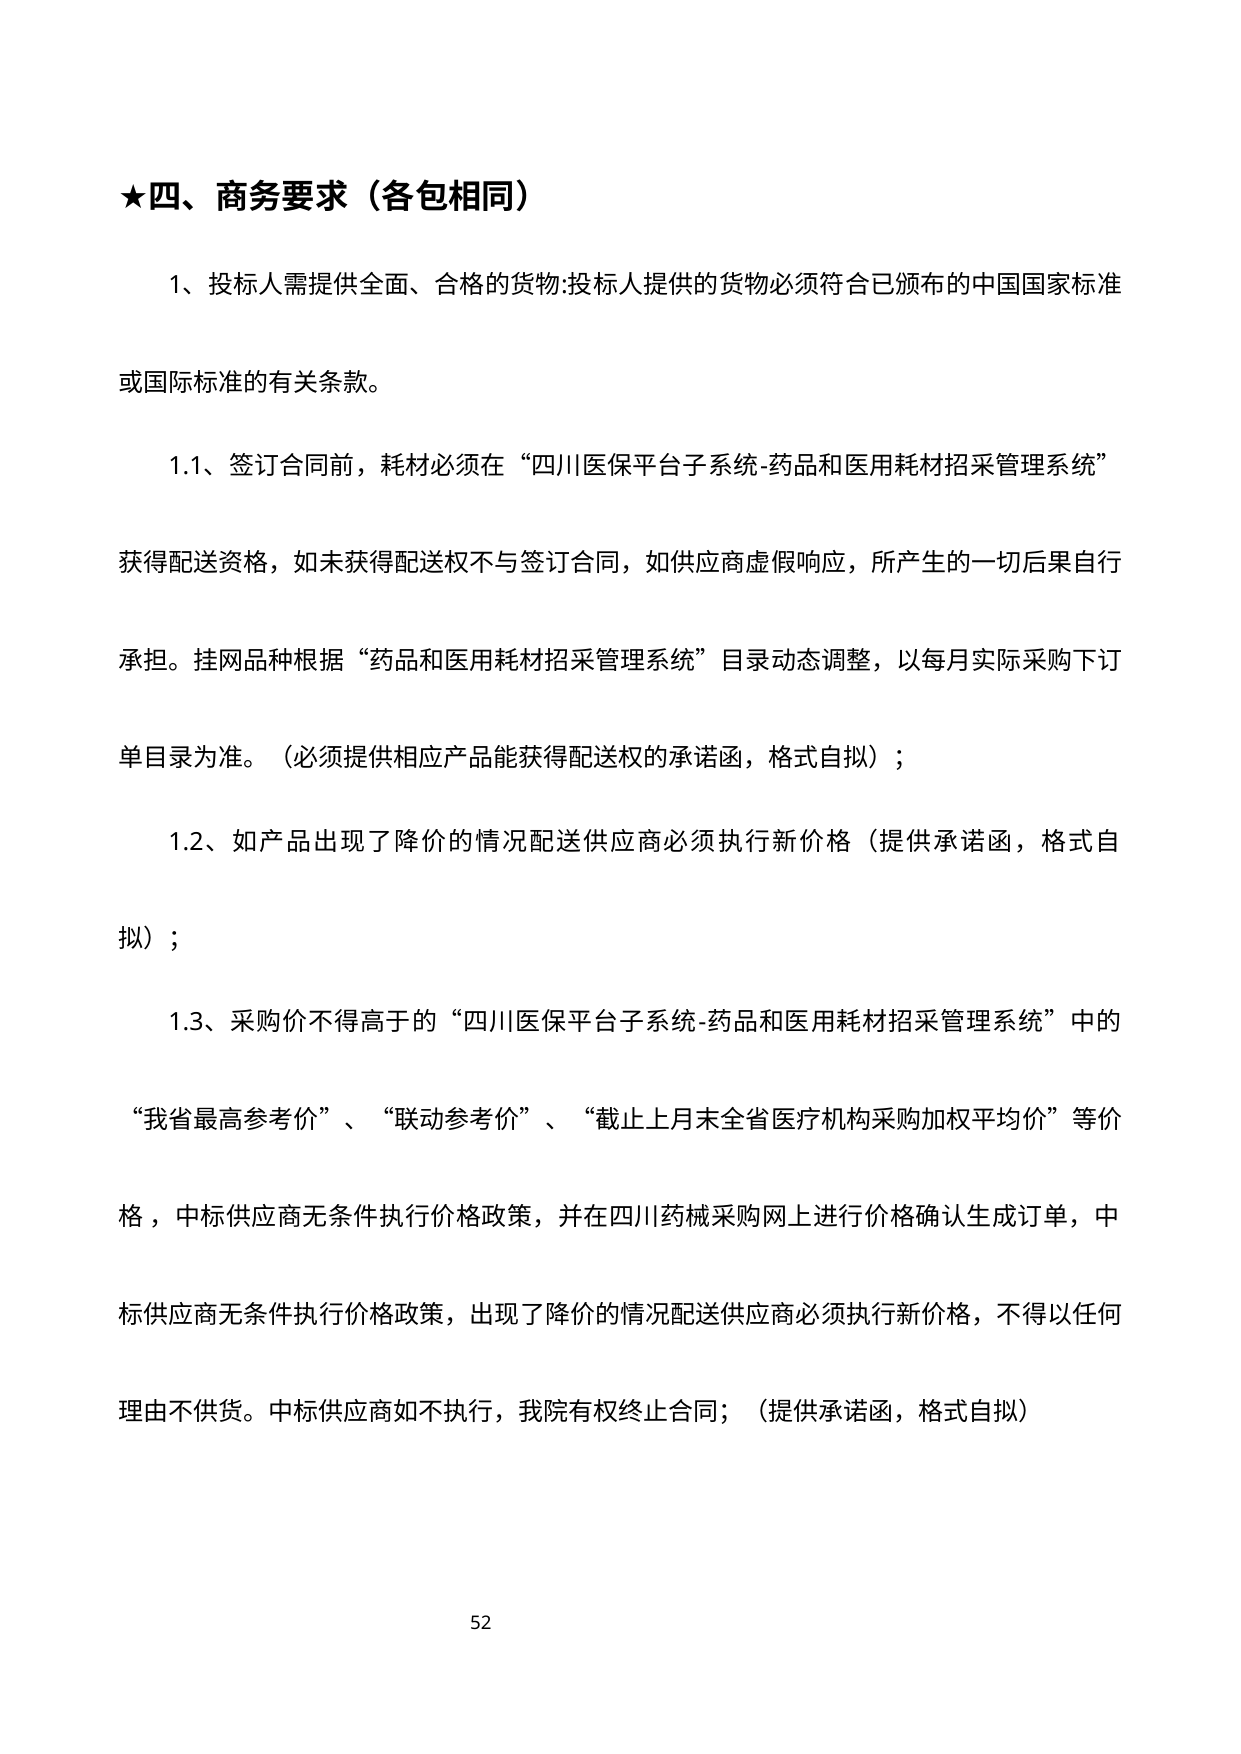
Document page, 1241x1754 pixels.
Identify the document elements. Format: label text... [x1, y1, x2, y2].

subtitle ★四、商务要求（各包相同） [118, 161, 1122, 226]
text 1、投标人需提供全面、合格的货物:投标人提供的货物必须符合已颁布的中国国家标准或国际标准的有关条款。 [118, 250, 1122, 413]
text 1.1、签订合同前，耗材必须在“四川医保平台子系统-药品和医用耗材招采管理系统”获得配送资格，如未获得配送权不与签订合同，如供应商虚假响应，所产生的一切后果自行承担。挂网品种根据“药品和医用耗材招采管理系统”目录动态调整，以每月实际采购下订单目录为准。（必须提供相应产品能获得配送权的承诺函，格式自拟）； [118, 431, 1122, 788]
text 1.2、如产品出现了降价的情况配送供应商必须执行新价格（提供承诺函，格式自拟）； [118, 807, 1122, 969]
text 1.3、采购价不得高于的“四川医保平台子系统-药品和医用耗材招采管理系统”中的“我省最高参考价”、“联动参考价”、“截止上月末全省医疗机构采购加权平均价”等价格 ，中标供应商无条件执行价格政策，并在四川药械采购网上进行价格确认生成订单，中标供应商无条件执行价格政策，出现了降价的情况配送供应商必须执行新价格，不得以任何理由不供货。中标供应商如不执行，我院有权终止合同；（提供承诺函，格式自拟） [118, 987, 1122, 1442]
